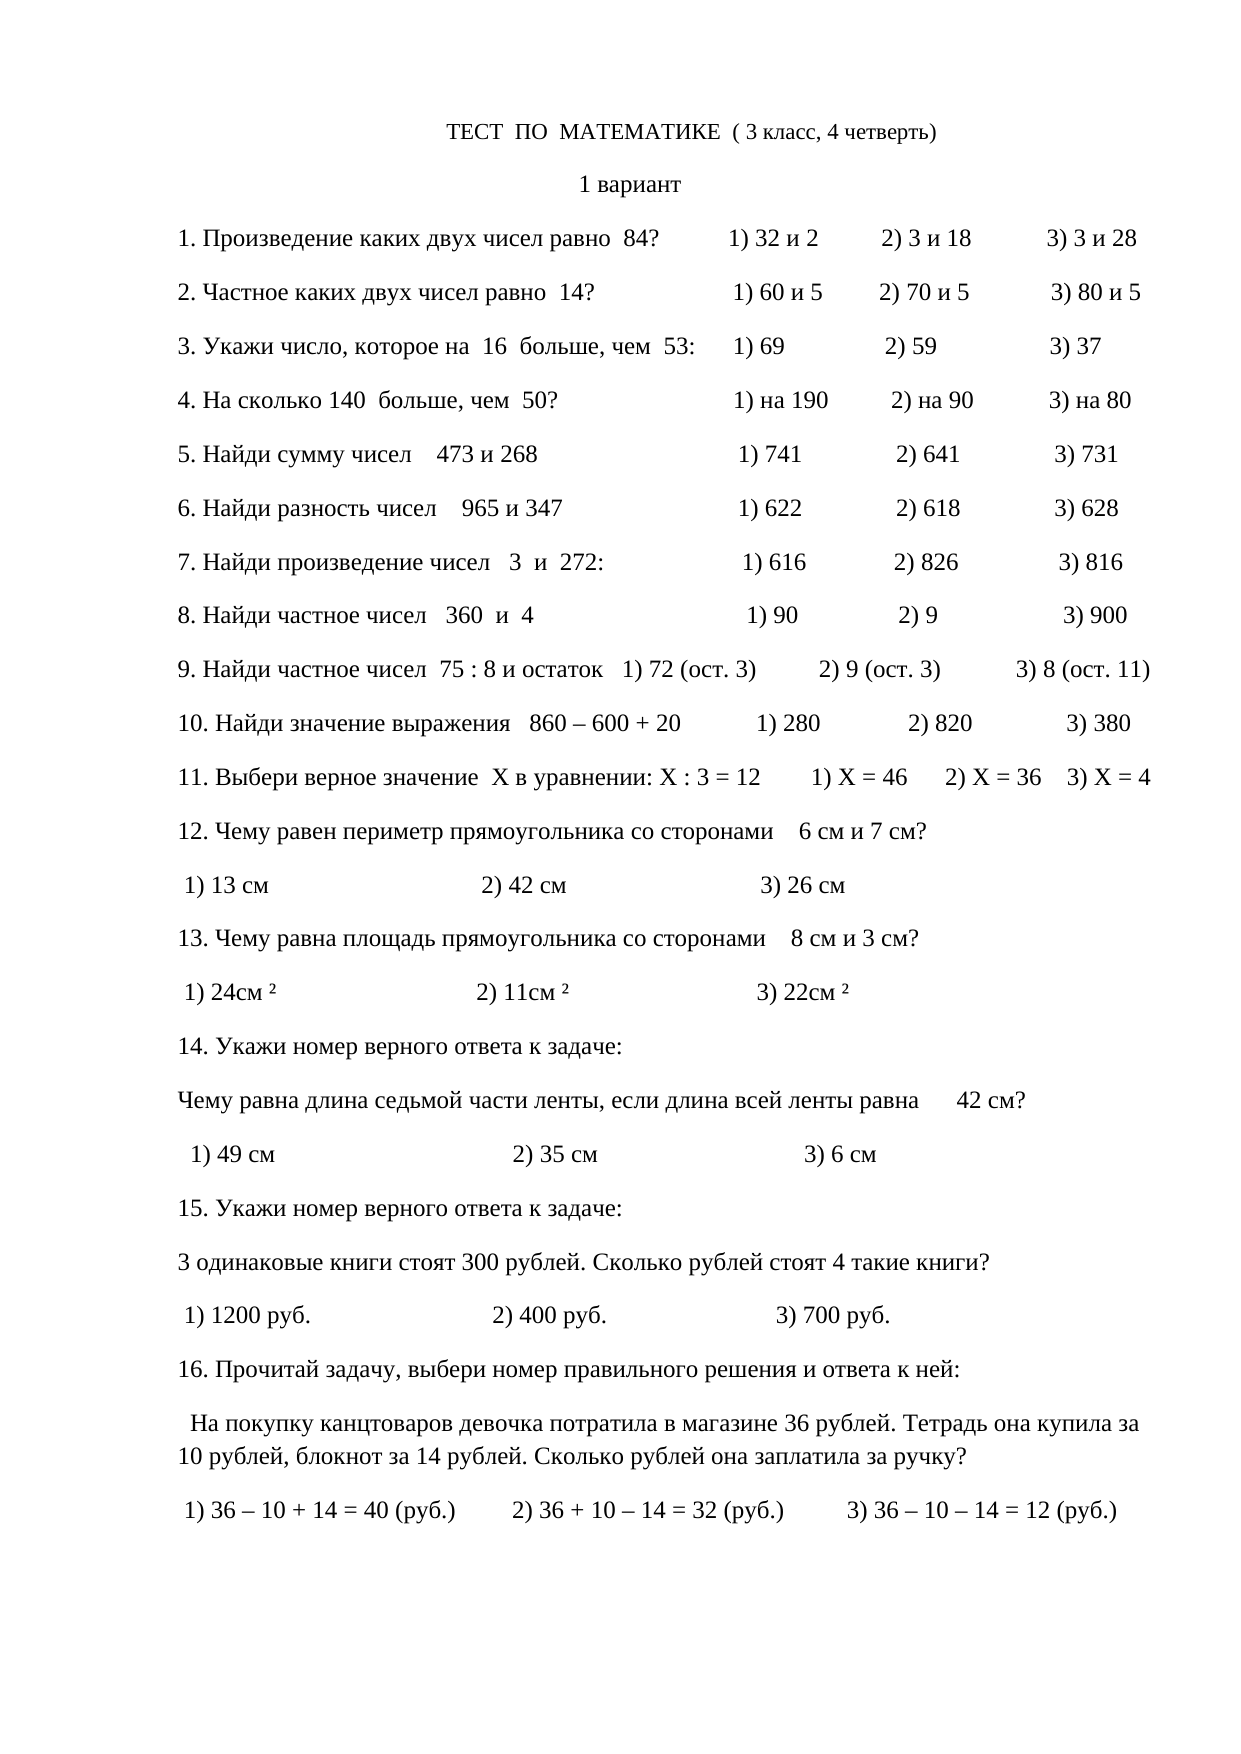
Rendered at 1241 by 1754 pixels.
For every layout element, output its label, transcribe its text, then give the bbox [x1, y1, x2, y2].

text 14. Укажи номер верного ответа к задаче: [177, 1031, 1152, 1060]
text 5. Найди сумму чисел 473 и 268 1) 741 2) 641 3) 731 [177, 439, 1152, 468]
text 11. Выбери верное значение Х в уравнении: Х : 3 = 12 1) Х = 46 2) Х = 36 3) Х = 4 [177, 762, 1152, 791]
text Чему равна длина седьмой части ленты, если длина всей ленты равна 42 см? [177, 1085, 1152, 1114]
text 9. Найди частное чисел 75 : 8 и остаток 1) 72 (ост. 3) 2) 9 (ост. 3) 3) 8 (ост. 11) [177, 654, 1152, 683]
text 3 одинаковые книги стоят 300 рублей. Сколько рублей стоят 4 такие книги? [177, 1247, 1152, 1275]
text 7. Найди произведение чисел 3 и 272: 1) 616 2) 826 3) 816 [177, 547, 1152, 575]
text 1) 49 см 2) 35 см 3) 6 см [177, 1139, 1152, 1168]
text 1 вариант [177, 169, 1152, 198]
text 2. Частное каких двух чисел равно 14? 1) 60 и 5 2) 70 и 5 3) 80 и 5 [177, 277, 1152, 306]
text 1) 1200 руб. 2) 400 руб. 3) 700 руб. [177, 1301, 1152, 1329]
text На покупку канцтоваров девочка потратила в магазине 36 рублей. Тетрадь она купила за 10 рублей, блокнот за 14 рублей. Сколько рублей она заплатила за ручку? [177, 1408, 1152, 1470]
text 13. Чему равна площадь прямоугольника со сторонами 8 см и 3 см? [177, 923, 1152, 952]
text 1) 24см ² 2) 11см ² 3) 22см ² [177, 977, 1152, 1006]
text 1) 36 – 10 + 14 = 40 (руб.) 2) 36 + 10 – 14 = 32 (руб.) 3) 36 – 10 – 14 = 12 (руб.) [177, 1495, 1152, 1524]
text 8. Найди частное чисел 360 и 4 1) 90 2) 9 3) 900 [177, 600, 1152, 629]
text 15. Укажи номер верного ответа к задаче: [177, 1193, 1152, 1222]
text 3. Укажи число, которое на 16 больше, чем 53: 1) 69 2) 59 3) 37 [177, 331, 1152, 360]
text 6. Найди разность чисел 965 и 347 1) 622 2) 618 3) 628 [177, 493, 1152, 521]
text 10. Найди значение выражения 860 – 600 + 20 1) 280 2) 820 3) 380 [177, 708, 1152, 737]
text 4. На сколько 140 больше, чем 50? 1) на 190 2) на 90 3) на 80 [177, 385, 1152, 414]
text 1. Произведение каких двух чисел равно 84? 1) 32 и 2 2) 3 и 18 3) 3 и 28 [177, 223, 1152, 252]
text 12. Чему равен периметр прямоугольника со сторонами 6 см и 7 см? [177, 816, 1152, 844]
text ТЕСТ ПО МАТЕМАТИКЕ ( 3 класс, 4 четверть) [177, 118, 1152, 144]
text 16. Прочитай задачу, выбери номер правильного решения и ответа к ней: [177, 1354, 1152, 1383]
text 1) 13 см 2) 42 см 3) 26 см [177, 870, 1152, 898]
